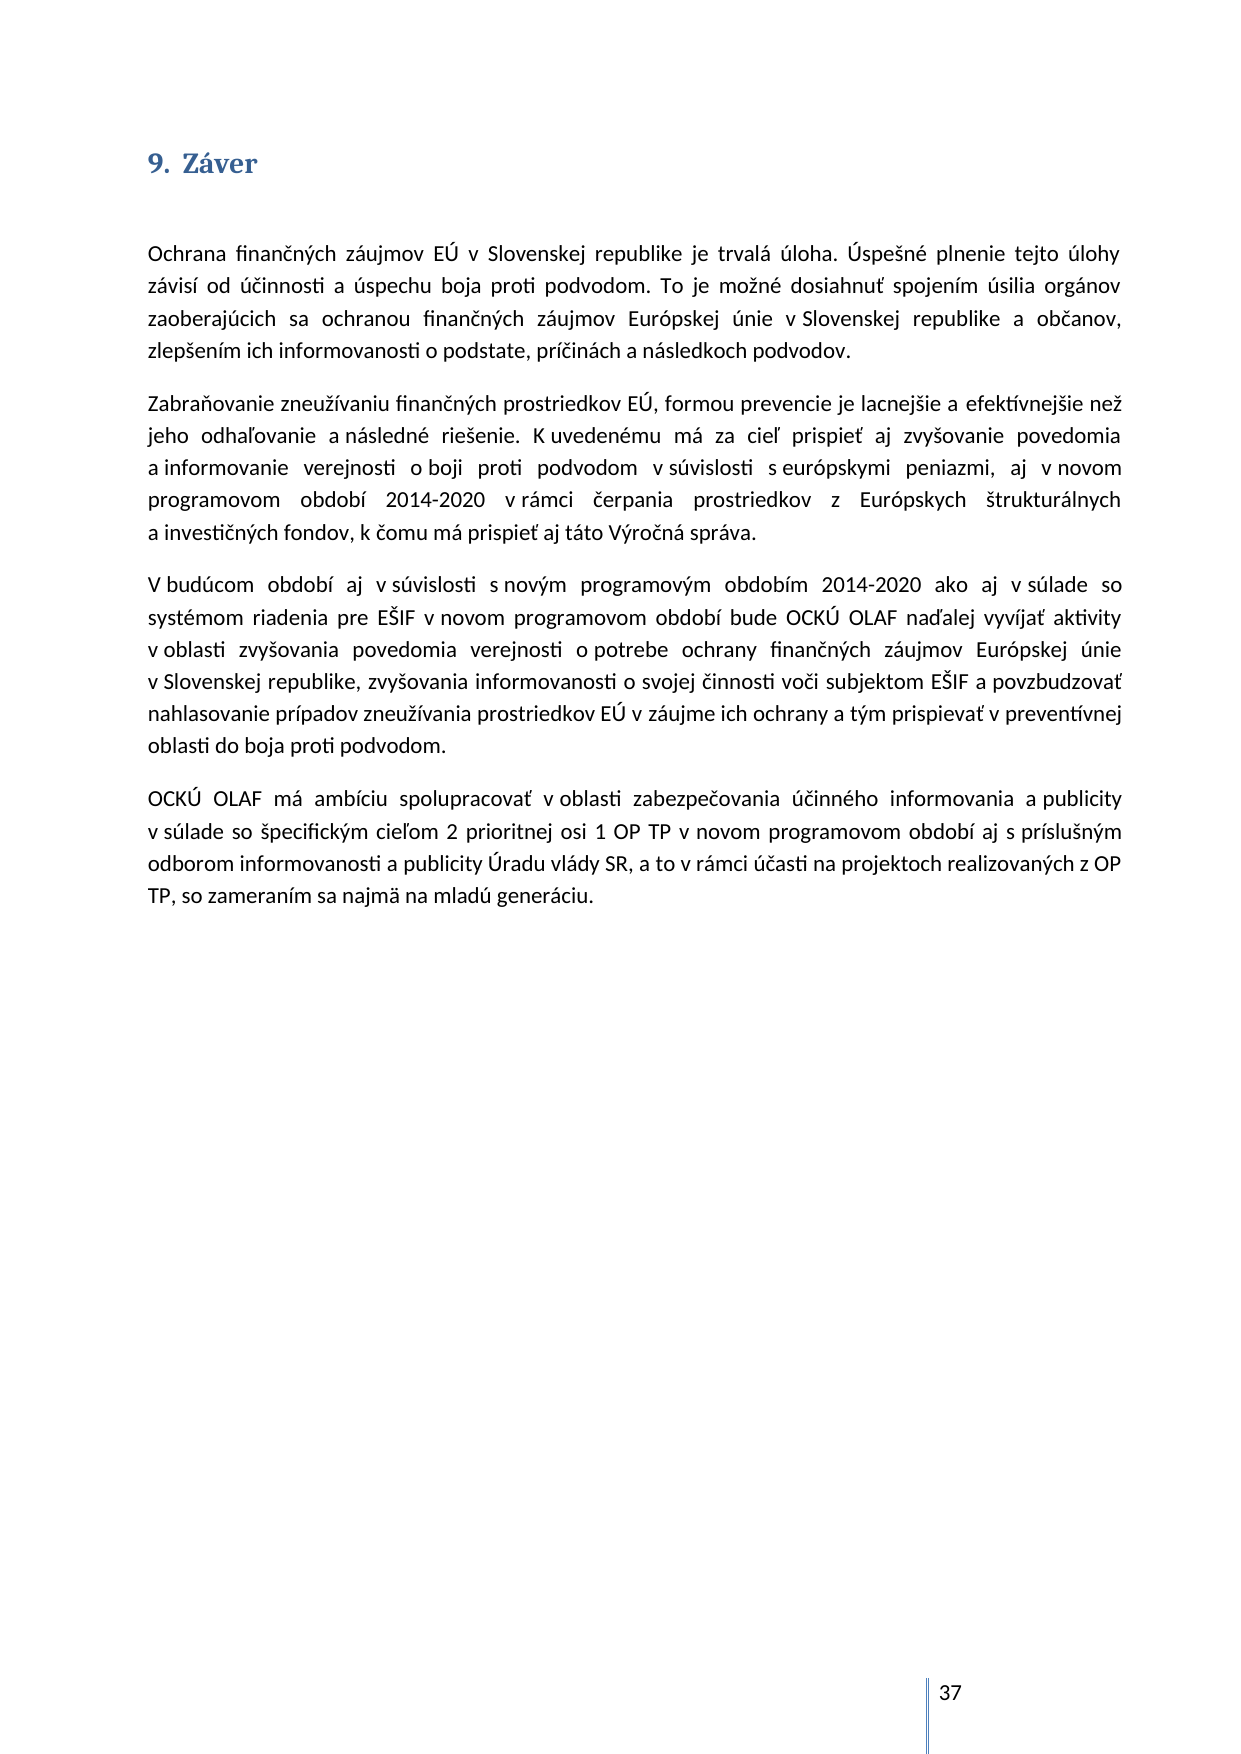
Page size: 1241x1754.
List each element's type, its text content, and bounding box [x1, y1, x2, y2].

text Ochrana finančných záujmov EÚ v Slovenskej republike je trvalá úloha. Úspešné plnenie tejto úlohy závisí od účinnosti a úspechu boja proti podvodom. To je možné dosiahnuť spojením úsilia orgánov zaoberajúcich sa ochranou finančných záujmov Európskej únie v Slovenskej republike a občanov, zlepšením ich informovanosti o podstate, príčinách a následkoch podvodov. [148, 239, 1122, 364]
text OCKÚ OLAF má ambíciu spolupracovať v oblasti zabezpečovania účinného informovania a publicity v súlade so špecifickým cieľom 2 prioritnej osi 1 OP TP v novom programovom období aj s príslušným odborom informovanosti a publicity Úradu vlády SR, a to v rámci účasti na projektoch realizovaných z OP TP, so zameraním sa najmä na mladú generáciu. [148, 784, 1122, 909]
text Zabraňovanie zneužívaniu finančných prostriedkov EÚ, formou prevencie je lacnejšie a efektívnejšie než jeho odhaľovanie a následné riešenie. K uvedenému má za cieľ prispieť aj zvyšovanie povedomia a informovanie verejnosti o boji proti podvodom v súvislosti s európskymi peniazmi, aj v novom programovom období 2014-2020 v rámci čerpania prostriedkov z Európskych štrukturálnych a investičných fondov, k čomu má prispieť aj táto Výročná správa. [148, 389, 1122, 546]
subtitle 9. Záver [148, 148, 1122, 181]
text V budúcom období aj v súvislosti s novým programovým obdobím 2014-2020 ako aj v súlade so systémom riadenia pre EŠIF v novom programovom období bude OCKÚ OLAF naďalej vyvíjať aktivity v oblasti zvyšovania povedomia verejnosti o potrebe ochrany finančných záujmov Európskej únie v Slovenskej republike, zvyšovania informovanosti o svojej činnosti voči subjektom EŠIF a povzbudzovať nahlasovanie prípadov zneužívania prostriedkov EÚ v záujme ich ochrany a tým prispievať v preventívnej oblasti do boja proti podvodom. [148, 571, 1122, 759]
